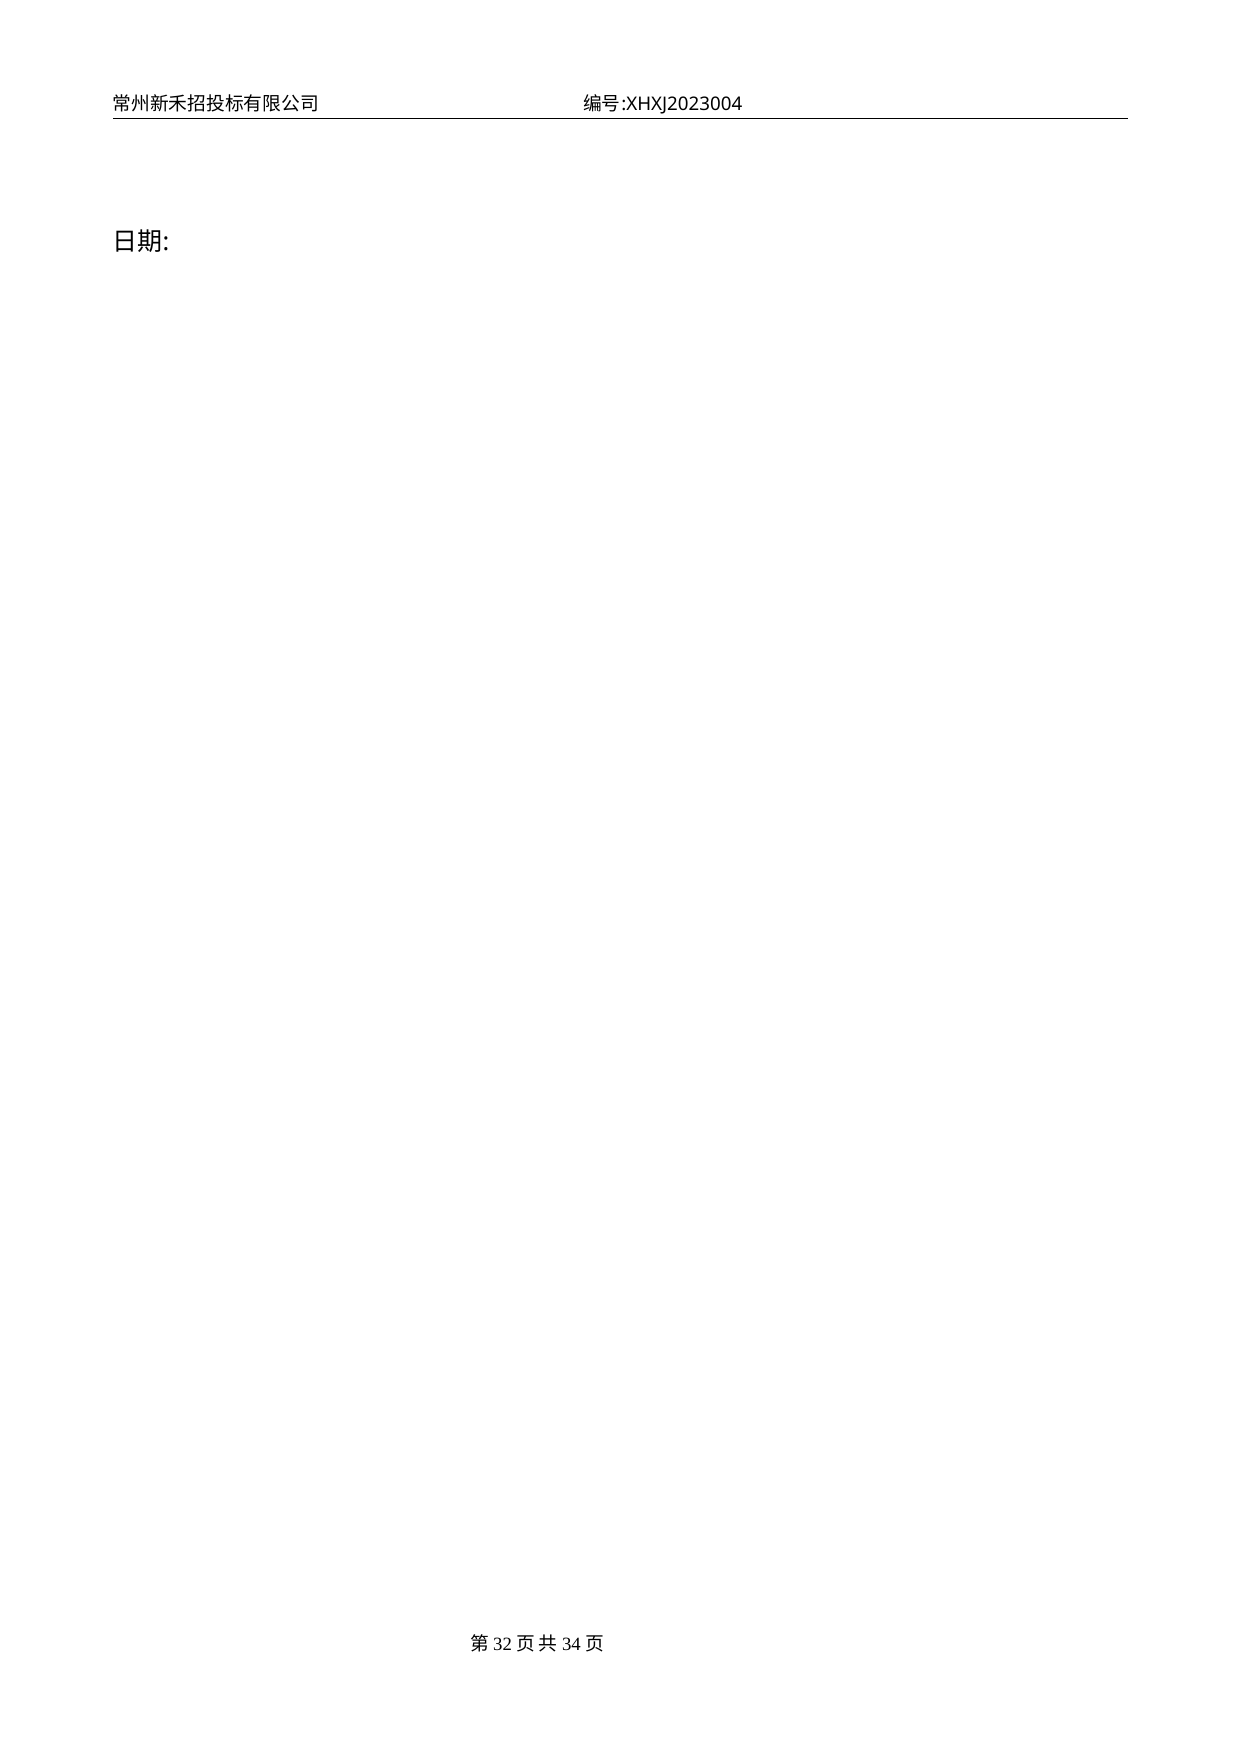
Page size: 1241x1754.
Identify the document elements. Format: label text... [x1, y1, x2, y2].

text 日期: [112, 207, 1128, 272]
